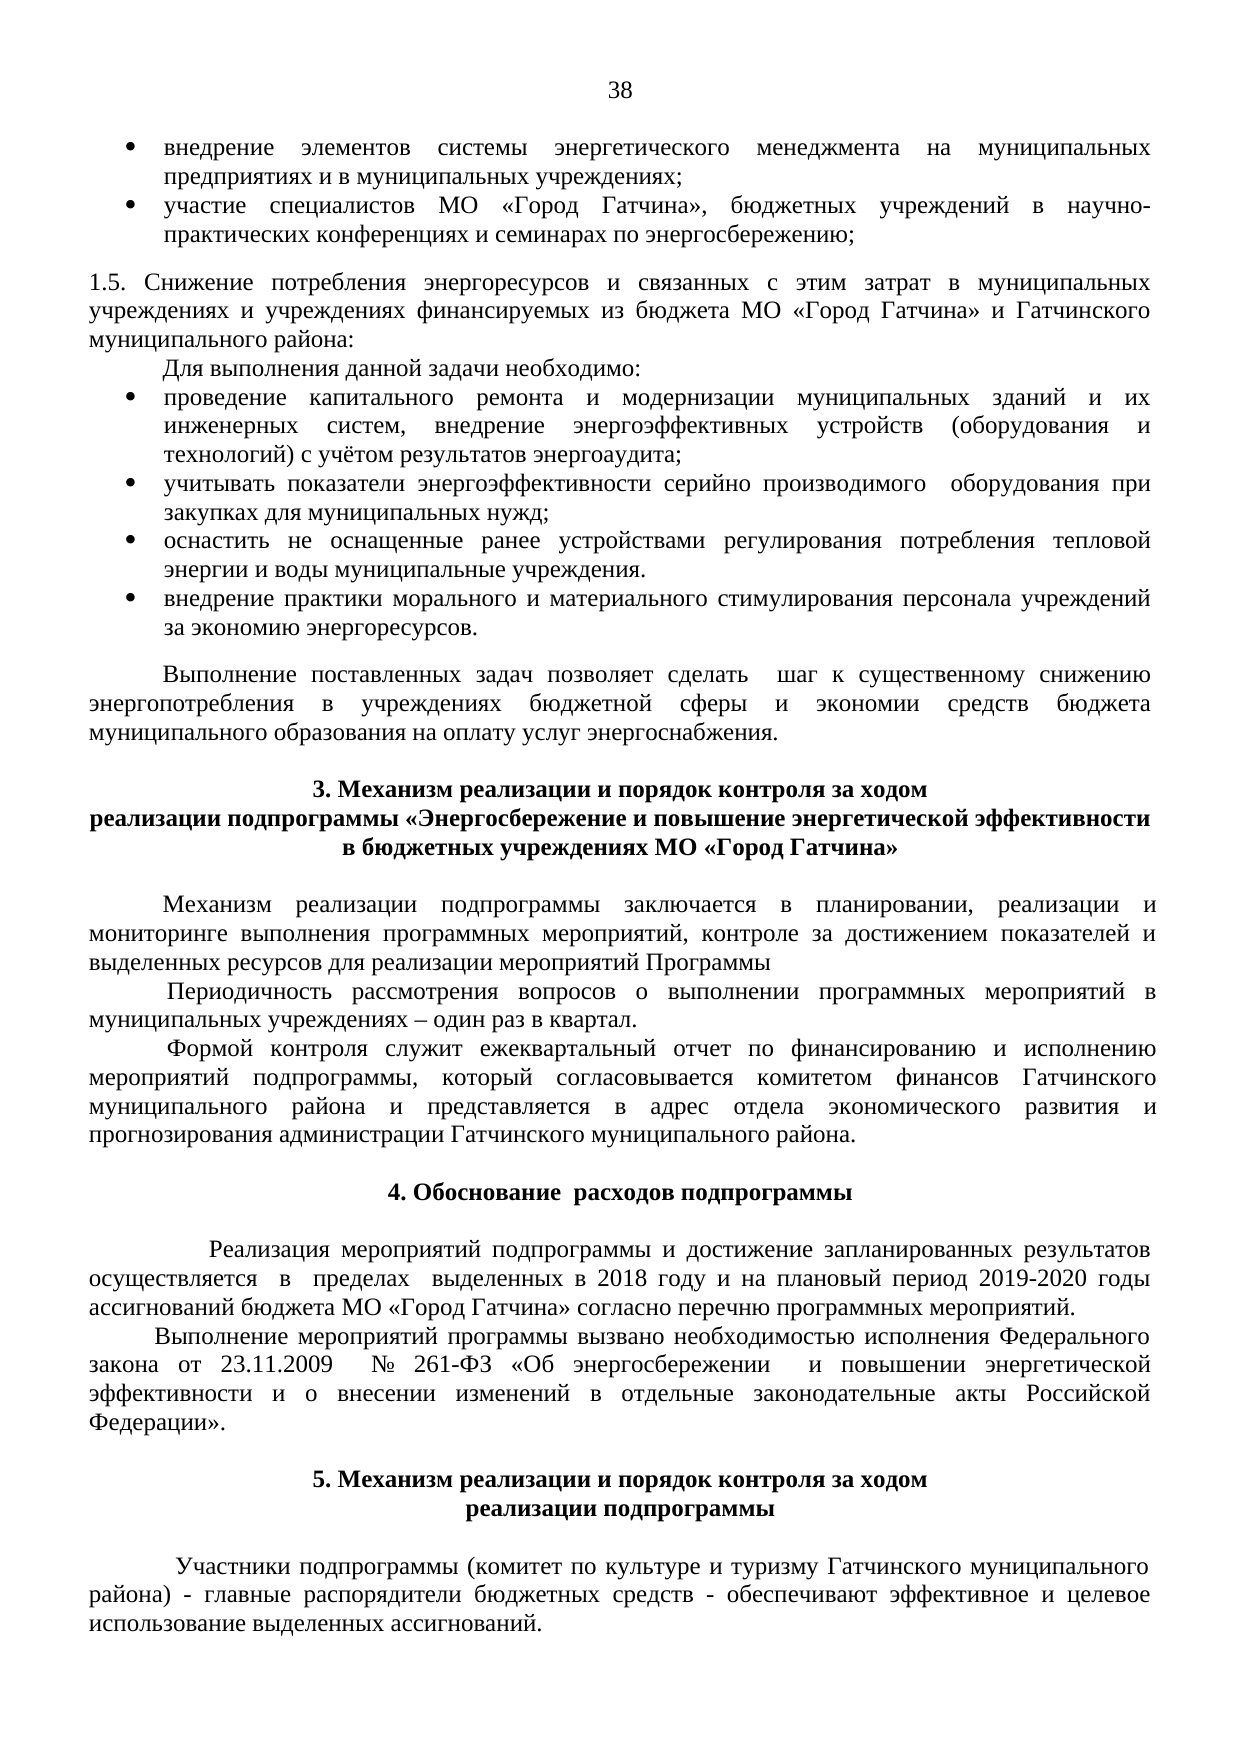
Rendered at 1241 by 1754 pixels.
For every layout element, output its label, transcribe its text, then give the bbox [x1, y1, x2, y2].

text реализации подпрограммы [89, 1493, 1152, 1522]
text Выполнение поставленных задач позволяет сделать шаг к существенному снижению энергопотребления в учреждениях бюджетной сферы и экономии средств бюджета муниципального образования на оплату услуг энергоснабжения. [89, 659, 1152, 746]
text Участники подпрограммы (комитет по культуре и туризму Гатчинского муниципального района) - главные распорядители бюджетных средств - обеспечивают эффективное и целевое использование выделенных ассигнований. [89, 1551, 1152, 1637]
list внедрение практики морального и материального стимулирования персонала учреждений за экономию энергоресурсов. [126, 583, 1152, 640]
text Выполнение мероприятий программы вызвано необходимостью исполнения Федерального закона от 23.11.2009 № 261-ФЗ «Об энергосбережении и повышении энергетической эффективности и о внесении изменений в отдельные законодательные акты Российской Федерации». [89, 1321, 1152, 1436]
text 3. Механизм реализации и порядок контроля за ходом [89, 774, 1152, 803]
list участие специалистов МО «Город Гатчина», бюджетных учреждений в научно-практических конференциях и семинарах по энергосбережению; [126, 190, 1152, 247]
text Формой контроля служит ежеквартальный отчет по финансированию и исполнению мероприятий подпрограммы, который согласовывается комитетом финансов Гатчинского муниципального района и представляется в адрес отдела экономического развития и прогнозирования администрации Гатчинского муниципального района. [89, 1033, 1157, 1148]
text Для выполнения данной задачи необходимо: [89, 353, 1152, 382]
list проведение капитального ремонта и модернизации муниципальных зданий и их инженерных систем, внедрение энергоэффективных устройств (оборудования и технологий) с учётом результатов энергоаудита; [126, 382, 1152, 468]
text Механизм реализации подпрограммы заключается в планировании, реализации и мониторинге выполнения программных мероприятий, контроле за достижением показателей и выделенных ресурсов для реализации мероприятий Программы [89, 889, 1157, 976]
text реализации подпрограммы «Энергосбережение и повышение энергетической эффективности в бюджетных учреждениях МО «Город Гатчина» [89, 803, 1152, 861]
list внедрение элементов системы энергетического менеджмента на муниципальных предприятиях и в муниципальных учреждениях; [126, 132, 1152, 190]
text Периодичность рассмотрения вопросов о выполнении программных мероприятий в муниципальных учреждениях – один раз в квартал. [89, 976, 1157, 1033]
text 4. Обоснование расходов подпрограммы [89, 1177, 1152, 1206]
text Реализация мероприятий подпрограммы и достижение запланированных результатов осуществляется в пределах выделенных в 2018 году и на плановый период 2019-2020 годы ассигнований бюджета МО «Город Гатчина» согласно перечню программных мероприятий. [89, 1234, 1152, 1321]
list учитывать показатели энергоэффективности серийно производимого оборудования при закупках для муниципальных нужд; [126, 468, 1152, 525]
list оснастить не оснащенные ранее устройствами регулирования потребления тепловой энергии и воды муниципальные учреждения. [126, 525, 1152, 583]
text 1.5. Снижение потребления энергоресурсов и связанных с этим затрат в муниципальных учреждениях и учреждениях финансируемых из бюджета МО «Город Гатчина» и Гатчинского муниципального района: [89, 267, 1152, 353]
text 5. Механизм реализации и порядок контроля за ходом [89, 1464, 1152, 1493]
